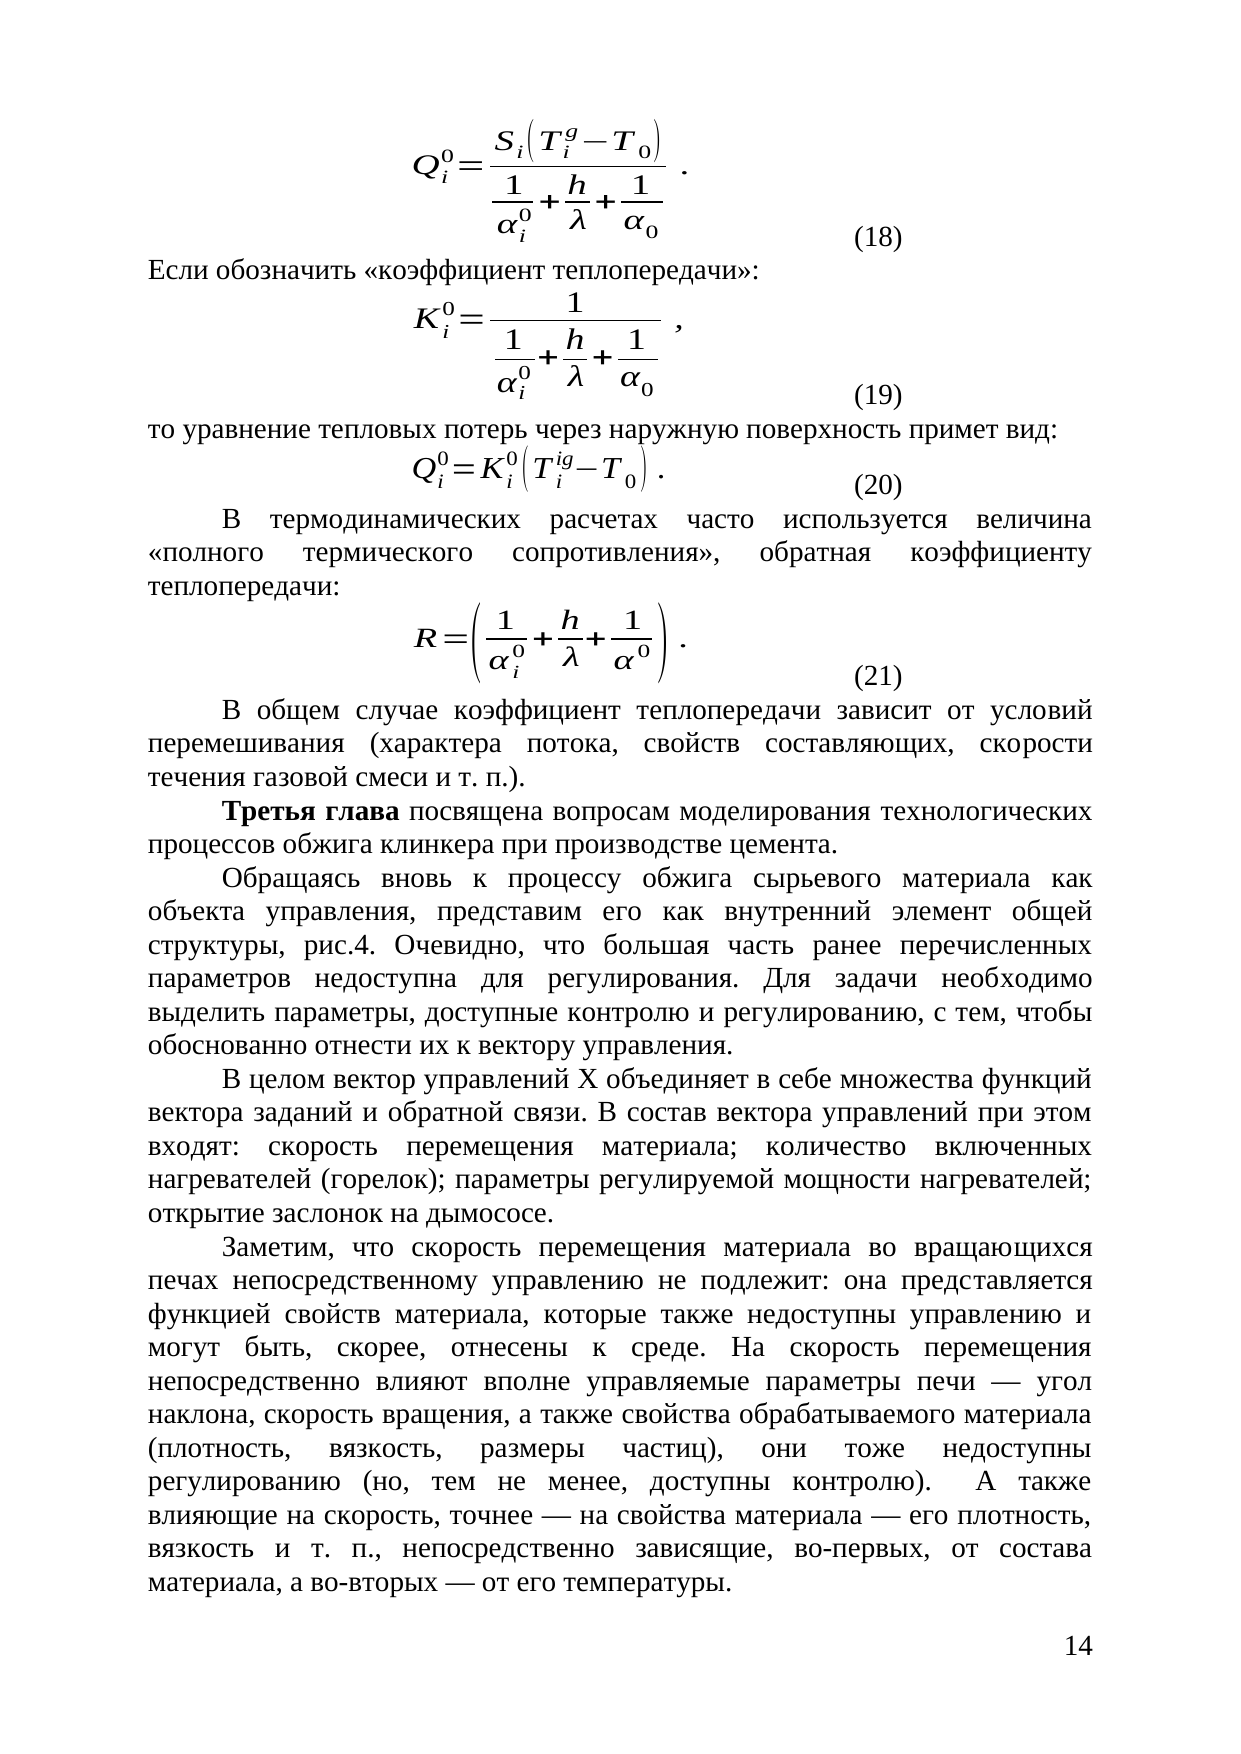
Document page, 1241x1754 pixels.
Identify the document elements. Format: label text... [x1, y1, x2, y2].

text то уравнение тепловых потерь через наружную поверхность примет вид: [148, 411, 1092, 444]
text В общем случае коэффициент теплопередачи зависит от условий перемешивания (характера потока, свойств составляющих, скорости течения газовой смеси и т. п.). [148, 692, 1092, 793]
text (21) [148, 601, 1092, 692]
text Третья глава посвящена вопросам моделирования технологических процессов обжига клинкера при производстве цемента. [148, 793, 1092, 860]
text Если обозначить «коэффициент теплопередачи»: [148, 252, 1092, 286]
text Обращаясь вновь к процессу обжига сырьевого материала как объекта управления, представим его как внутренний элемент общей структуры, рис.4. Очевидно, что большая часть ранее перечисленных параметров недоступна для регулирования. Для задачи необходимо выделить параметры, доступные контролю и регулированию, с тем, чтобы обоснованно отнести их к вектору управления. [148, 860, 1092, 1061]
text (19) [148, 286, 1092, 411]
text В термодинамических расчетах часто используется величина «полного термического сопротивления», обратная коэффициенту теплопередачи: [148, 501, 1092, 601]
text (20) [148, 444, 1092, 501]
text (18) [148, 118, 1092, 252]
text Заметим, что скорость перемещения материала во вращающихся печах непосредственному управлению не подлежит: она представляется функцией свойств материала, которые также недоступны управлению и могут быть, скорее, отнесены к среде. На скорость перемещения непосредственно влияют вполне управляемые параметры печи — угол наклона, скорость вращения, а также свойства обрабатываемого материала (плотность, вязкость, размеры частиц), они тоже недоступны регулированию (но, тем не менее, доступны контролю). А также влияющие на скорость, точнее — на свойства материала — его плотность, вязкость и т. п., непосредственно зависящие, во-первых, от состава материала, а во-вторых — от его температуры. [148, 1229, 1092, 1598]
text В целом вектор управлений Х объединяет в себе множества функций вектора заданий и обратной связи. В состав вектора управлений при этом входят: скорость перемещения материала; количество включенных нагревателей (горелок); параметры регулируемой мощности нагревателей; открытие заслонок на дымососе. [148, 1061, 1092, 1229]
